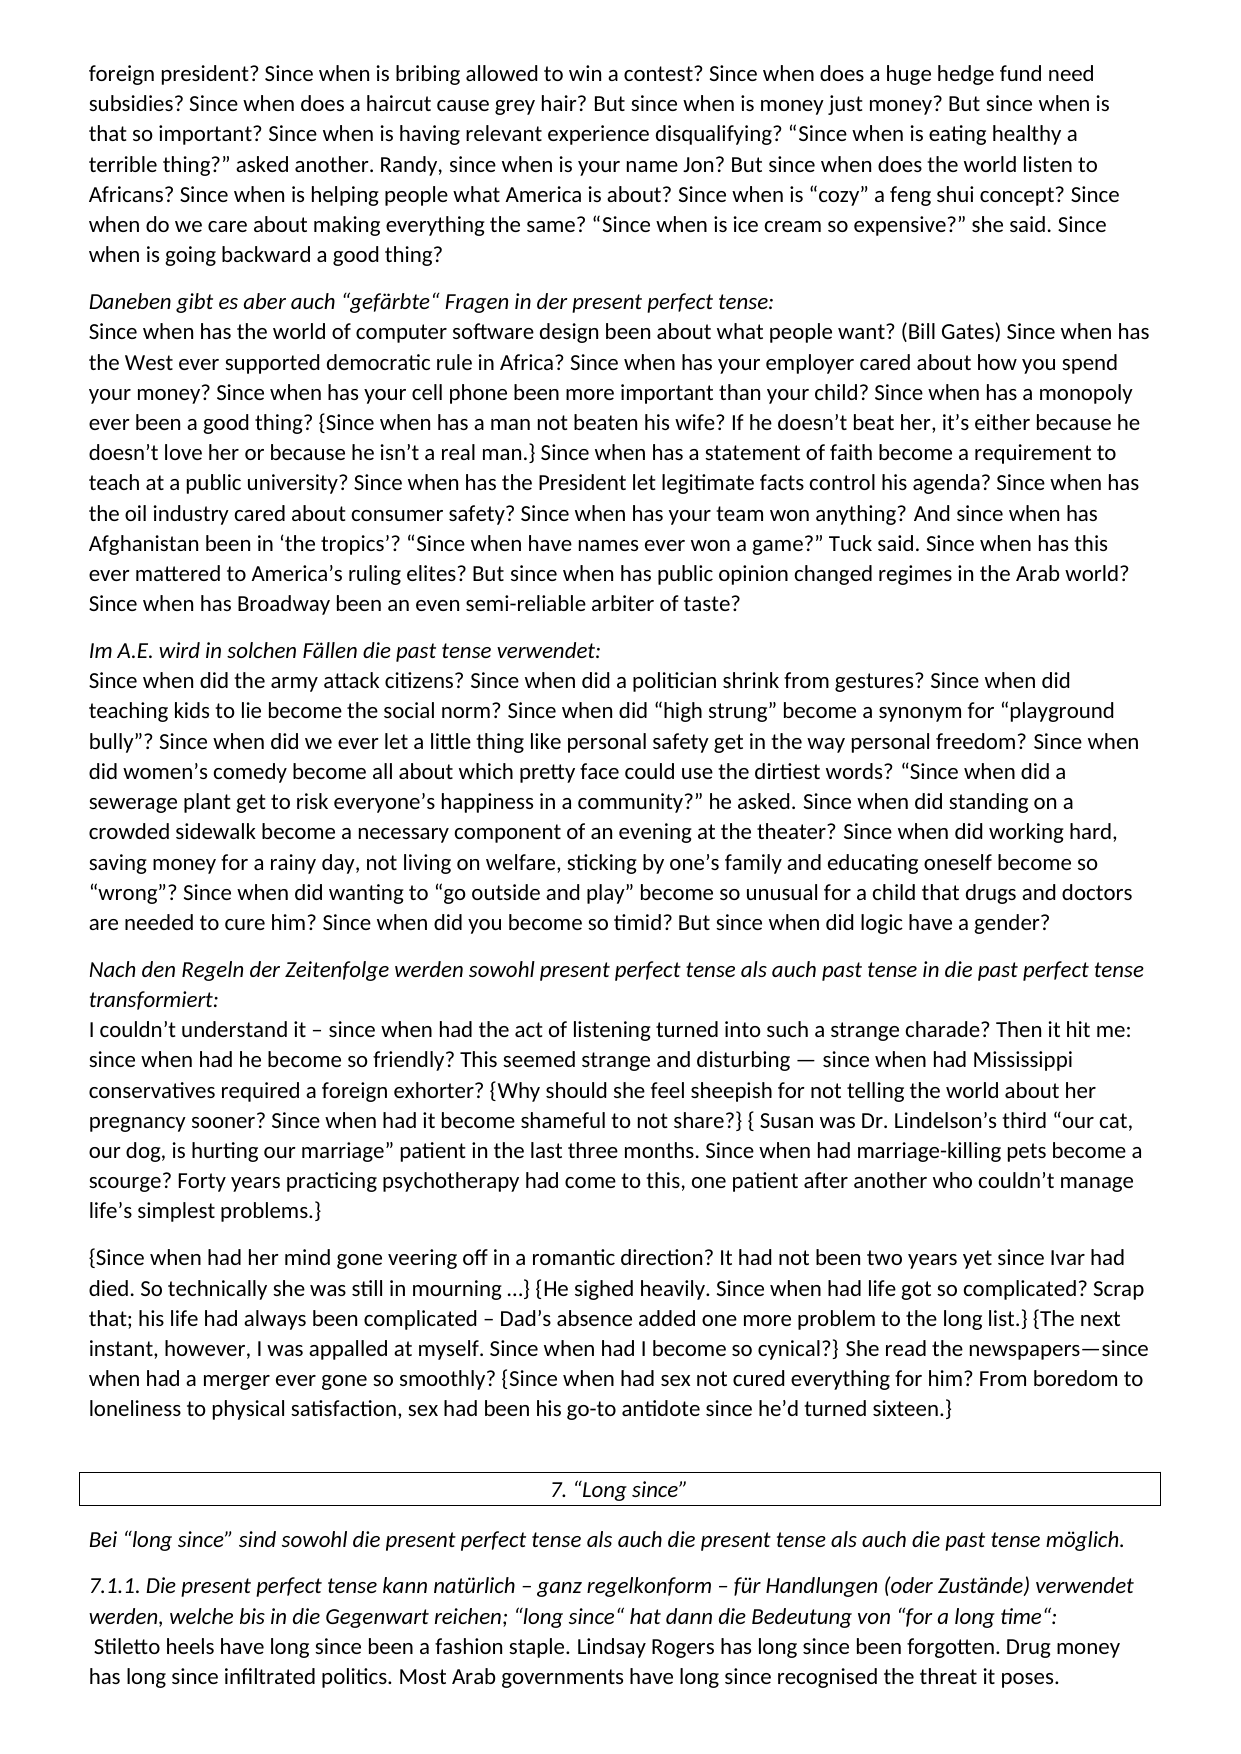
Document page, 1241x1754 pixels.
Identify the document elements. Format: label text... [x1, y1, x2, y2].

text Daneben gibt es aber auch “gefärbte“ Fragen in der present perfect tense: Since when has the world of computer software design been about what people want? (Bill Gates) Since when has the West ever supported democratic rule in Africa? Since when has your employer cared about how you spend your money? Since when has your cell phone been more important than your child? Since when has a monopoly ever been a good thing? {Since when has a man not beaten his wife? If he doesn’t beat her, it’s either because he doesn’t love her or because he isn’t a real man.} Since when has a statement of faith become a requirement to teach at a public university? Since when has the President let legitimate facts control his agenda? Since when has the oil industry cared about consumer safety? Since when has your team won anything? And since when has Afghanistan been in ‘the tropics’? “Since when have names ever won a game?” Tuck said. Since when has this ever mattered to America’s ruling elites? But since when has public opinion changed regimes in the Arab world? Since when has Broadway been an even semi-reliable arbiter of taste? [88, 287, 1152, 617]
text Bei “long since” sind sowohl die present perfect tense als auch die present tense als auch die past tense möglich. [88, 1525, 1152, 1553]
text 7. “Long since” [80, 1473, 1160, 1505]
text Im A.E. wird in solchen Fällen die past tense verwendet: Since when did the army attack citizens? Since when did a politician shrink from gestures? Since when did teaching kids to lie become the social norm? Since when did “high strung” become a synonym for “playground bully”? Since when did we ever let a little thing like personal safety get in the way personal freedom? Since when did women’s comedy become all about which pretty face could use the dirtiest words? “Since when did a sewerage plant get to risk everyone’s happiness in a community?” he asked. Since when did standing on a crowded sidewalk become a necessary component of an evening at the theater? Since when did working hard, saving money for a rainy day, not living on welfare, sticking by one’s family and educating oneself become so “wrong”? Since when did wanting to “go outside and play” become so unusual for a child that drugs and doctors are needed to cure him? Since when did you become so timid? But since when did logic have a gender? [88, 636, 1152, 936]
text Nach den Regeln der Zeitenfolge werden sowohl present perfect tense als auch past tense in die past perfect tense transformiert: I couldn’t understand it – since when had the act of listening turned into such a strange charade? Then it hit me: since when had he become so friendly? This seemed strange and disturbing — since when had Mississippi conservatives required a foreign exhorter? {Why should she feel sheepish for not telling the world about her pregnancy sooner? Since when had it become shameful to not share?} { Susan was Dr. Lindelson’s third “our cat, our dog, is hurting our marriage” patient in the last three months. Since when had marriage-killing pets become a scourge? Forty years practicing psychotherapy had come to this, one patient after another who couldn’t manage life’s simplest problems.} [88, 955, 1152, 1225]
text {Since when had her mind gone veering off in a romantic direction? It had not been two years yet since Ivar had died. So technically she was still in mourning …} {He sighed heavily. Since when had life got so complicated? Scrap that; his life had always been complicated – Dad’s absence added one more problem to the long list.} {The next instant, however, I was appalled at myself. Since when had I become so cynical?} She read the newspapers—since when had a merger ever gone so smoothly? {Since when had sex not cured everything for him? From boredom to loneliness to physical satisfaction, sex had been his go-to antidote since he’d turned sixteen.} [88, 1243, 1152, 1453]
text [88, 59, 1152, 268]
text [88, 1572, 1152, 1690]
